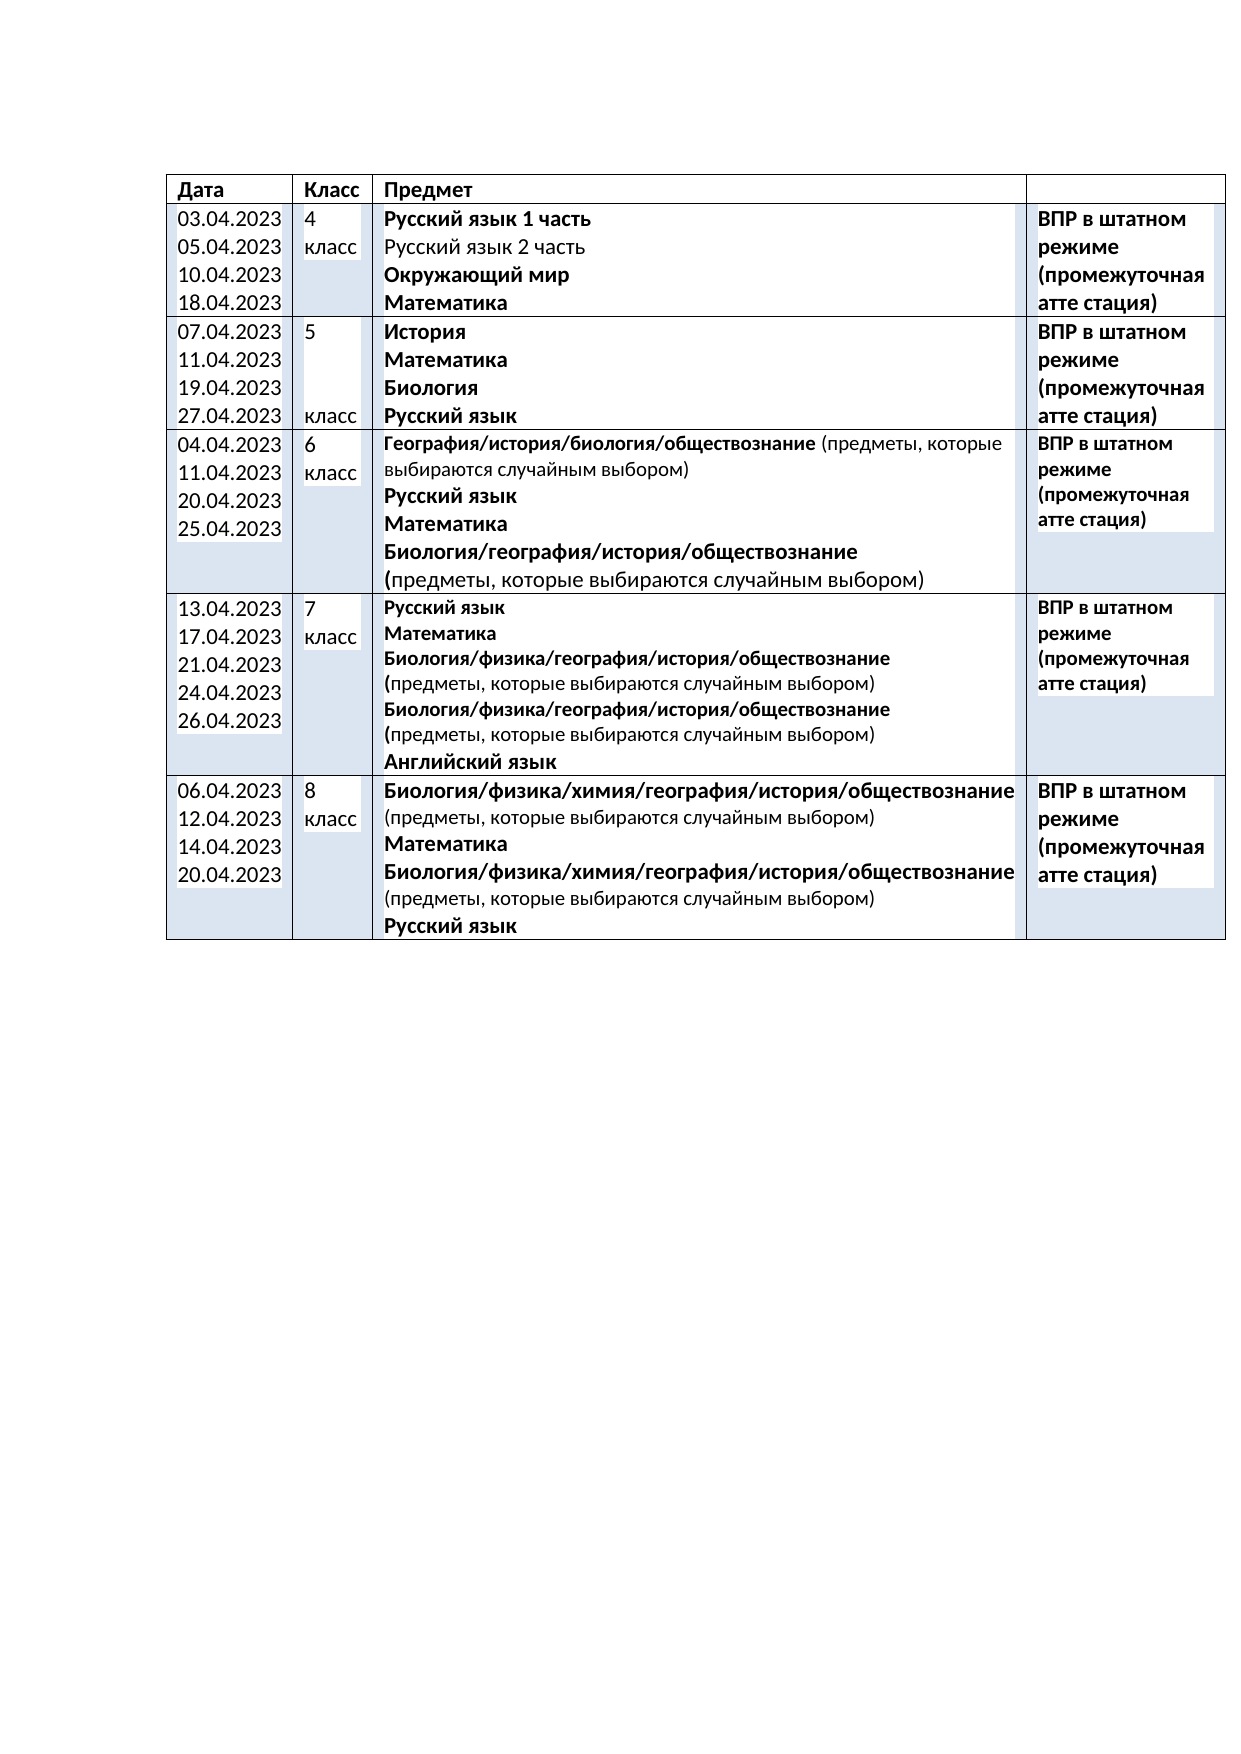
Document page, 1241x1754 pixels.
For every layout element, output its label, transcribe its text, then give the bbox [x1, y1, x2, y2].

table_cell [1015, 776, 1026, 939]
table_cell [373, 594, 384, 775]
table_cell 6 класс [293, 430, 372, 593]
table_header [1214, 175, 1225, 203]
table_cell 7 класс [293, 594, 372, 775]
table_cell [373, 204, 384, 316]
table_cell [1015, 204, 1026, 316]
table_cell ВПР в штатном режиме (промежуточная атте стация) [1027, 776, 1225, 939]
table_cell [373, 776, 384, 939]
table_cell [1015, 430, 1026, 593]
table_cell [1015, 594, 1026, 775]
table_cell 13.04.2023 17.04.2023 21.04.2023 24.04.2023 26.04.2023 [167, 594, 292, 775]
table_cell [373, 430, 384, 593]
table_cell 4 класс [293, 204, 372, 316]
table_cell ВПР в штатном режиме (промежуточная атте стация) [1027, 594, 1225, 775]
table_header [1027, 175, 1038, 203]
table_cell 06.04.2023 12.04.2023 14.04.2023 20.04.2023 [167, 776, 292, 939]
table_cell 8 класс [293, 776, 372, 939]
table_cell ВПР в штатном режиме (промежуточная атте стация) [1027, 430, 1225, 593]
table_cell 04.04.2023 11.04.2023 20.04.2023 25.04.2023 [167, 430, 292, 593]
